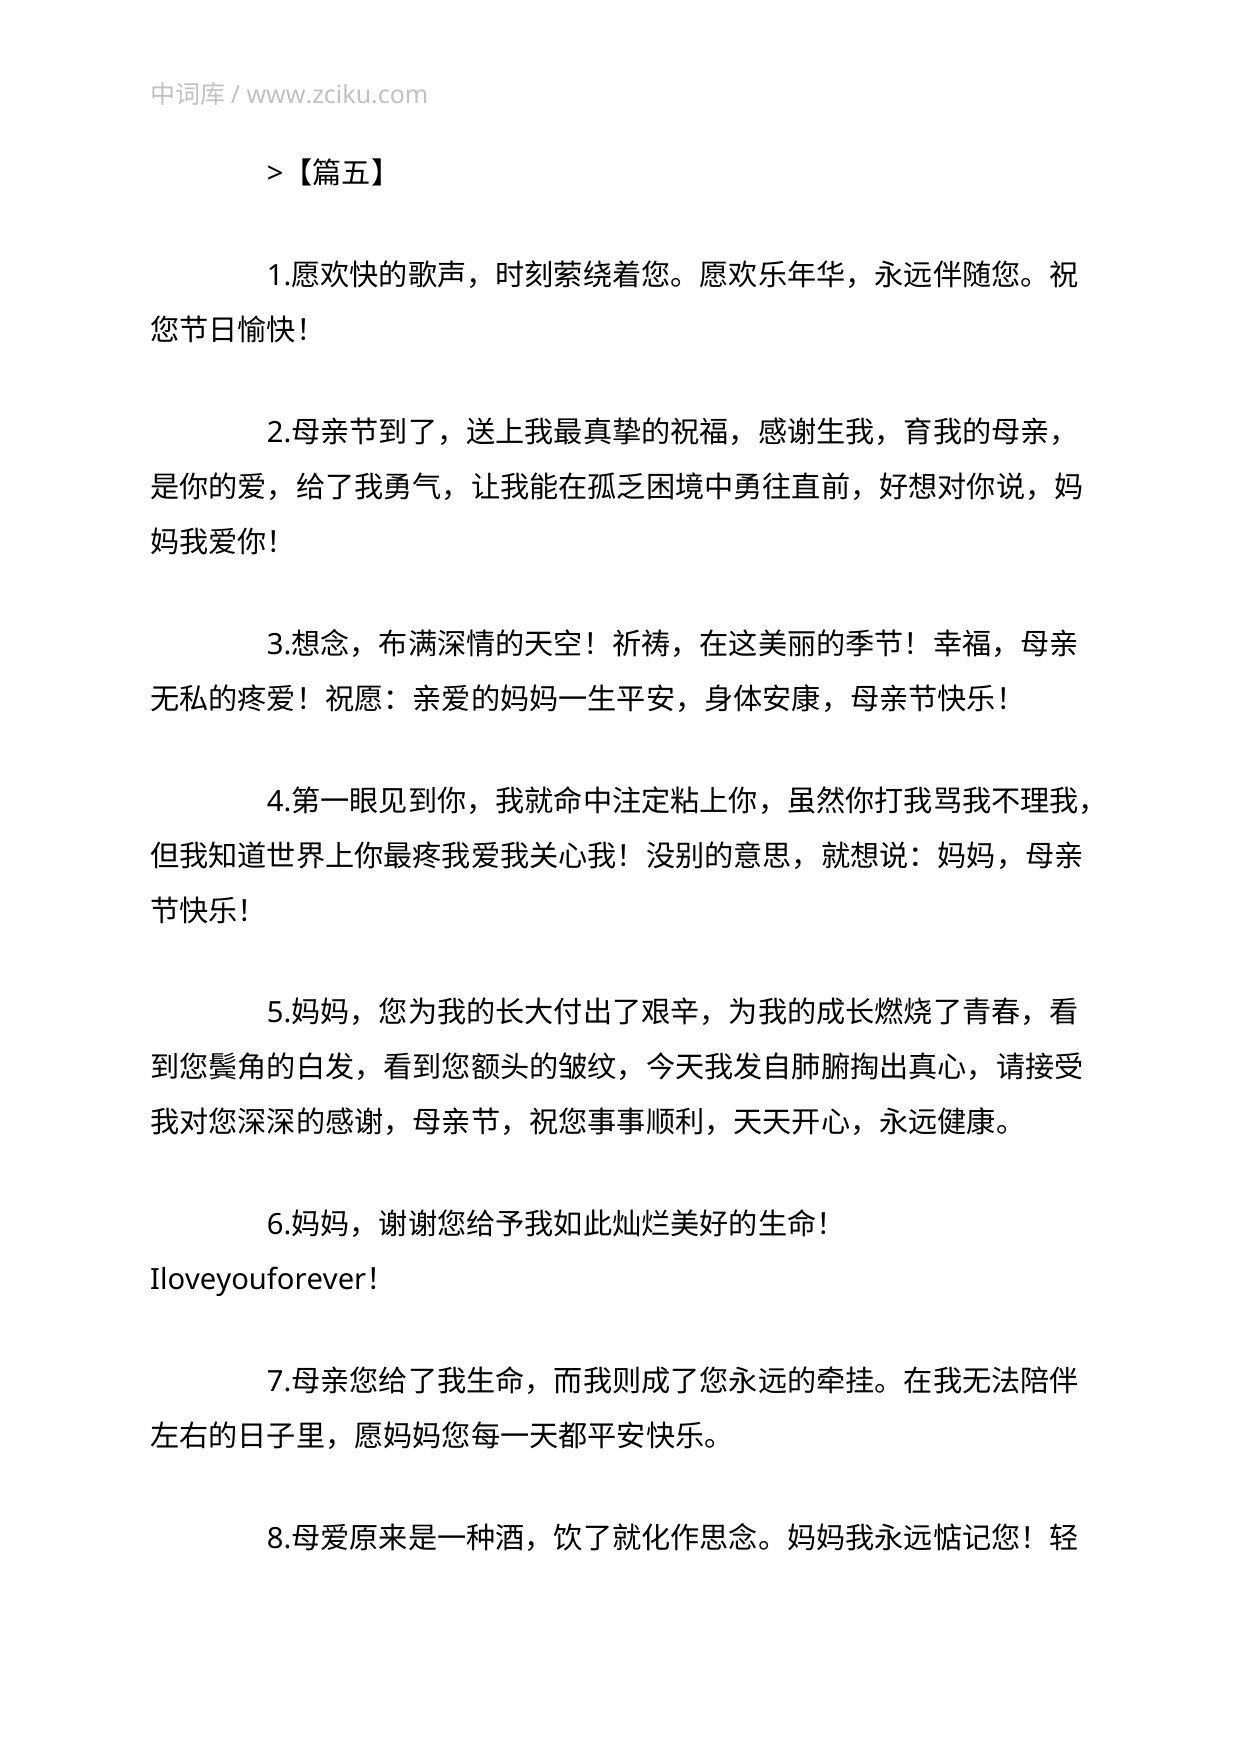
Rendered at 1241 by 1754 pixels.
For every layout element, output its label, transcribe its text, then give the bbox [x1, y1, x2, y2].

text 4.第一眼见到你，我就命中注定粘上你，虽然你打我骂我不理我，但我知道世界上你最疼我爱我关心我！没别的意思，就想说：妈妈，母亲节快乐！ [150, 777, 1090, 929]
text 5.妈妈，您为我的长大付出了艰辛，为我的成长燃烧了青春，看到您鬓角的白发，看到您额头的皱纹，今天我发自肺腑掏出真心，请接受我对您深深的感谢，母亲节，祝您事事顺利，天天开心，永远健康。 [150, 989, 1090, 1141]
text 1.愿欢快的歌声，时刻萦绕着您。愿欢乐年华，永远伴随您。祝您节日愉快！ [150, 252, 1090, 349]
text 6.妈妈，谢谢您给予我如此灿烂美好的生命！Iloveyouforever！ [150, 1201, 1090, 1298]
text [150, 1514, 1090, 1557]
text >【篇五】 [150, 150, 1090, 192]
text 7.母亲您给了我生命，而我则成了您永远的牵挂。在我无法陪伴左右的日子里，愿妈妈您每一天都平安快乐。 [150, 1357, 1090, 1455]
text 3.想念，布满深情的天空！祈祷，在这美丽的季节！幸福，母亲无私的疼爱！祝愿：亲爱的妈妈一生平安，身体安康，母亲节快乐！ [150, 620, 1090, 718]
text 2.母亲节到了，送上我最真挚的祝福，感谢生我，育我的母亲，是你的爱，给了我勇气，让我能在孤乏困境中勇往直前，好想对你说，妈妈我爱你！ [150, 409, 1090, 561]
